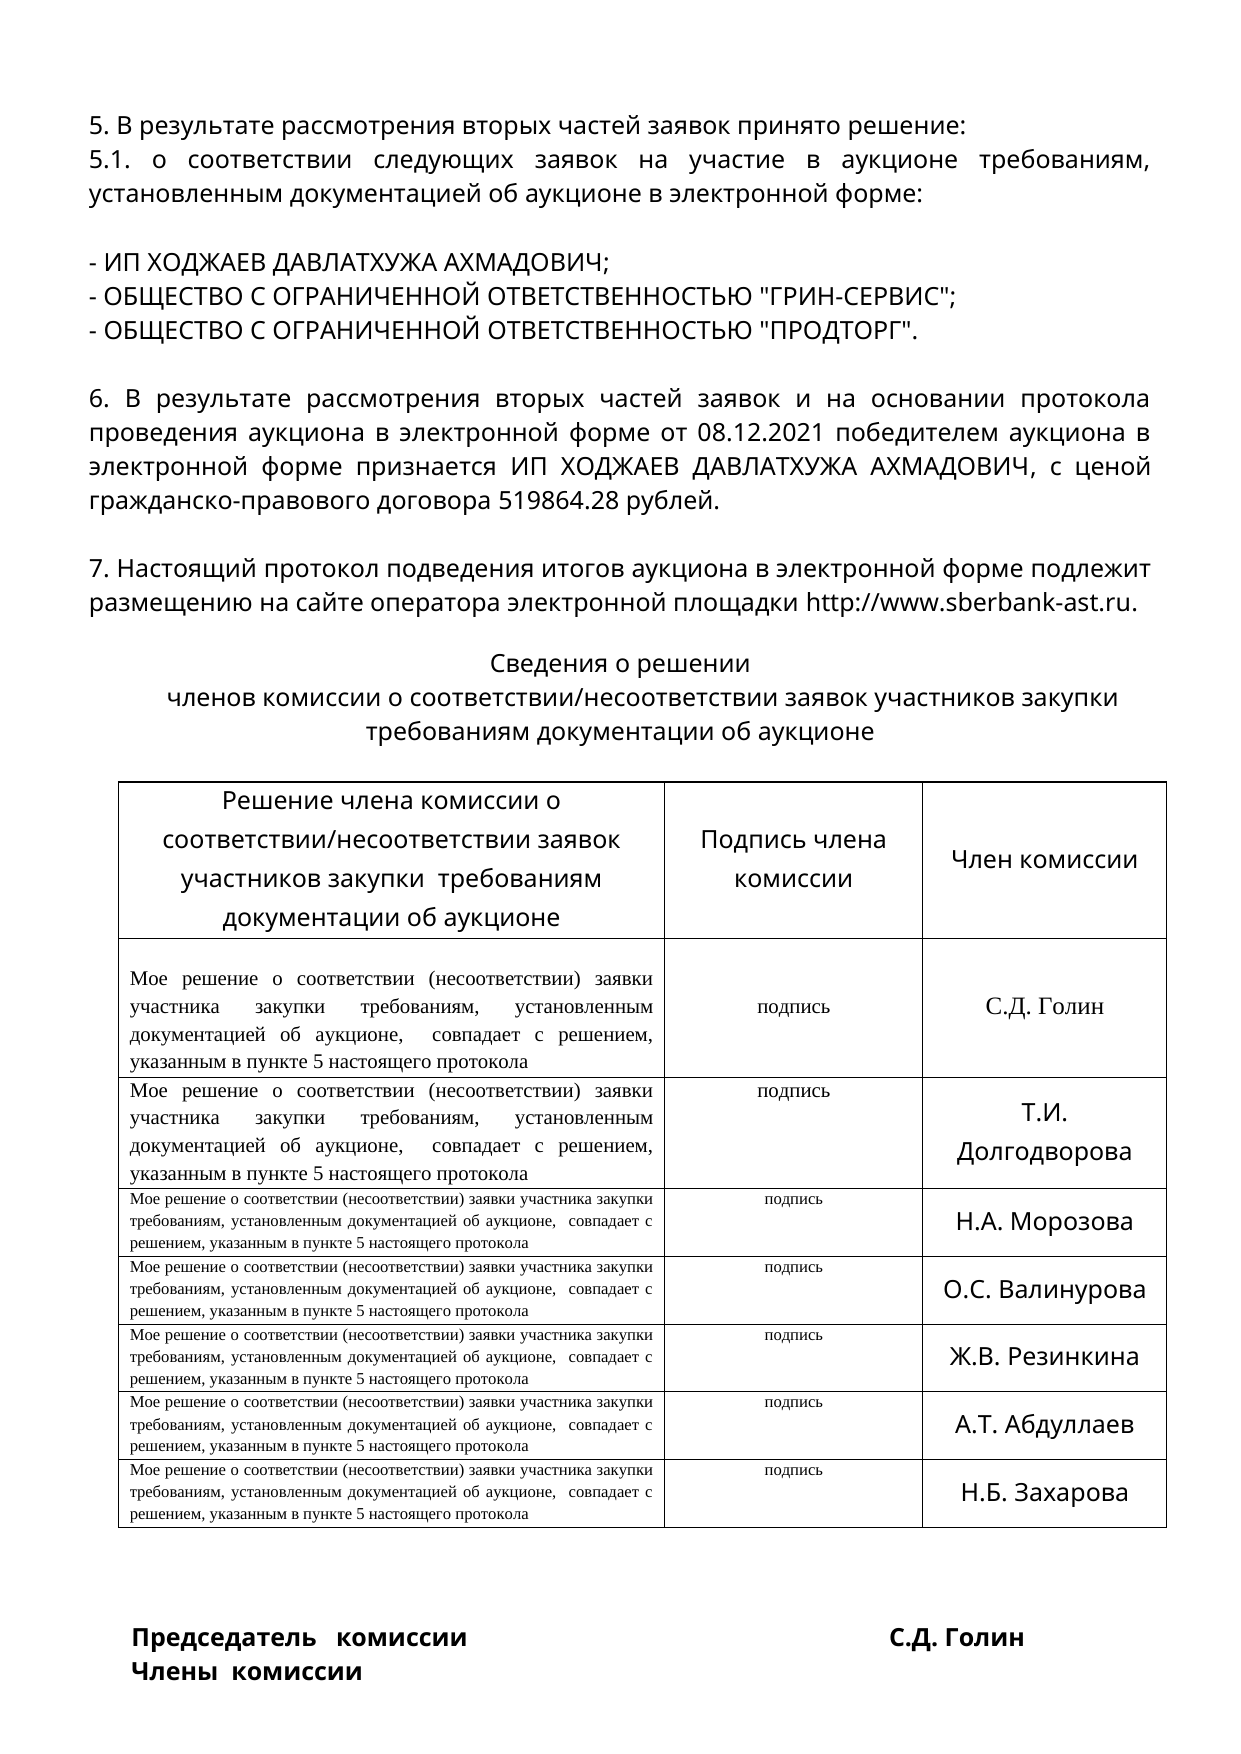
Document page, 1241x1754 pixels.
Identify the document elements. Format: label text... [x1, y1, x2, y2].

text Председатель комиссии С.Д. Голин [118, 1620, 1152, 1654]
text членов комиссии о соответствии/несоответствии заявок участников закупки требованиям документации об аукционе [89, 679, 1152, 747]
table_cell Ж.В. Резинкина [923, 1325, 1166, 1391]
table_cell Н.А. Морозова [923, 1189, 1166, 1256]
table_cell подпись [665, 1392, 922, 1459]
table_cell Мое решение о соответствии (несоответствии) заявки участника закупки требованиям, установленным документацией об аукционе, совпадает с решением, указанным в пункте 5 настоящего протокола [119, 1392, 664, 1459]
table_cell О.С. Валинурова [923, 1257, 1166, 1323]
table_cell А.Т. Абдуллаев [923, 1392, 1166, 1459]
table_cell подпись [665, 1460, 922, 1527]
table_cell подпись [665, 939, 922, 1077]
table_cell Мое решение о соответствии (несоответствии) заявки участника закупки требованиям, установленным документацией об аукционе, совпадает с решением, указанным в пункте 5 настоящего протокола [119, 1189, 664, 1256]
text 5.1. о соответствии следующих заявок на участие в аукционе требованиям, установленным документацией об аукционе в электронной форме: [89, 142, 1152, 210]
text 6. В результате рассмотрения вторых частей заявок и на основании протокола проведения аукциона в электронной форме от 08.12.2021 победителем аукциона в электронной форме признается ИП ХОДЖАЕВ ДАВЛАТХУЖА АХМАДОВИЧ, с ценой гражданско-правового договора 519864.28 рублей. [89, 380, 1152, 517]
text Сведения о решении [89, 645, 1152, 679]
table_cell Н.Б. Захарова [923, 1460, 1166, 1527]
table_cell Мое решение о соответствии (несоответствии) заявки участника закупки требованиям, установленным документацией об аукционе, совпадает с решением, указанным в пункте 5 настоящего протокола [119, 1078, 664, 1188]
text - ОБЩЕСТВО С ОГРАНИЧЕННОЙ ОТВЕТСТВЕННОСТЬЮ "ПРОДТОРГ". [89, 312, 1152, 346]
text Члены комиссии [118, 1654, 1152, 1688]
table_header Подпись члена комиссии [665, 783, 922, 938]
table_cell Мое решение о соответствии (несоответствии) заявки участника закупки требованиям, установленным документацией об аукционе, совпадает с решением, указанным в пункте 5 настоящего протокола [119, 939, 664, 1077]
table_cell подпись [665, 1189, 922, 1256]
table_cell Мое решение о соответствии (несоответствии) заявки участника закупки требованиям, установленным документацией об аукционе, совпадает с решением, указанным в пункте 5 настоящего протокола [119, 1460, 664, 1527]
table_cell подпись [665, 1325, 922, 1391]
table_cell подпись [665, 1078, 922, 1188]
text - ИП ХОДЖАЕВ ДАВЛАТХУЖА АХМАДОВИЧ; [89, 244, 1152, 278]
table_cell Мое решение о соответствии (несоответствии) заявки участника закупки требованиям, установленным документацией об аукционе, совпадает с решением, указанным в пункте 5 настоящего протокола [119, 1325, 664, 1391]
table_header Решение члена комиссии о соответствии/несоответствии заявок участников закупки требованиям документации об аукционе [119, 783, 664, 938]
table_cell Мое решение о соответствии (несоответствии) заявки участника закупки требованиям, установленным документацией об аукционе, совпадает с решением, указанным в пункте 5 настоящего протокола [119, 1257, 664, 1323]
text 5. В результате рассмотрения вторых частей заявок принято решение: [89, 108, 1152, 142]
table_cell Т.И. Долгодворова [923, 1078, 1166, 1188]
text - ОБЩЕСТВО С ОГРАНИЧЕННОЙ ОТВЕТСТВЕННОСТЬЮ "ГРИН-СЕРВИС"; [89, 278, 1152, 312]
text 7. Настоящий протокол подведения итогов аукциона в электронной форме подлежит размещению на сайте оператора электронной площадки http://www.sberbank-ast.ru. [89, 551, 1152, 619]
table_cell подпись [665, 1257, 922, 1323]
table_cell С.Д. Голин [923, 939, 1166, 1077]
table_header Член комиссии [923, 783, 1166, 938]
